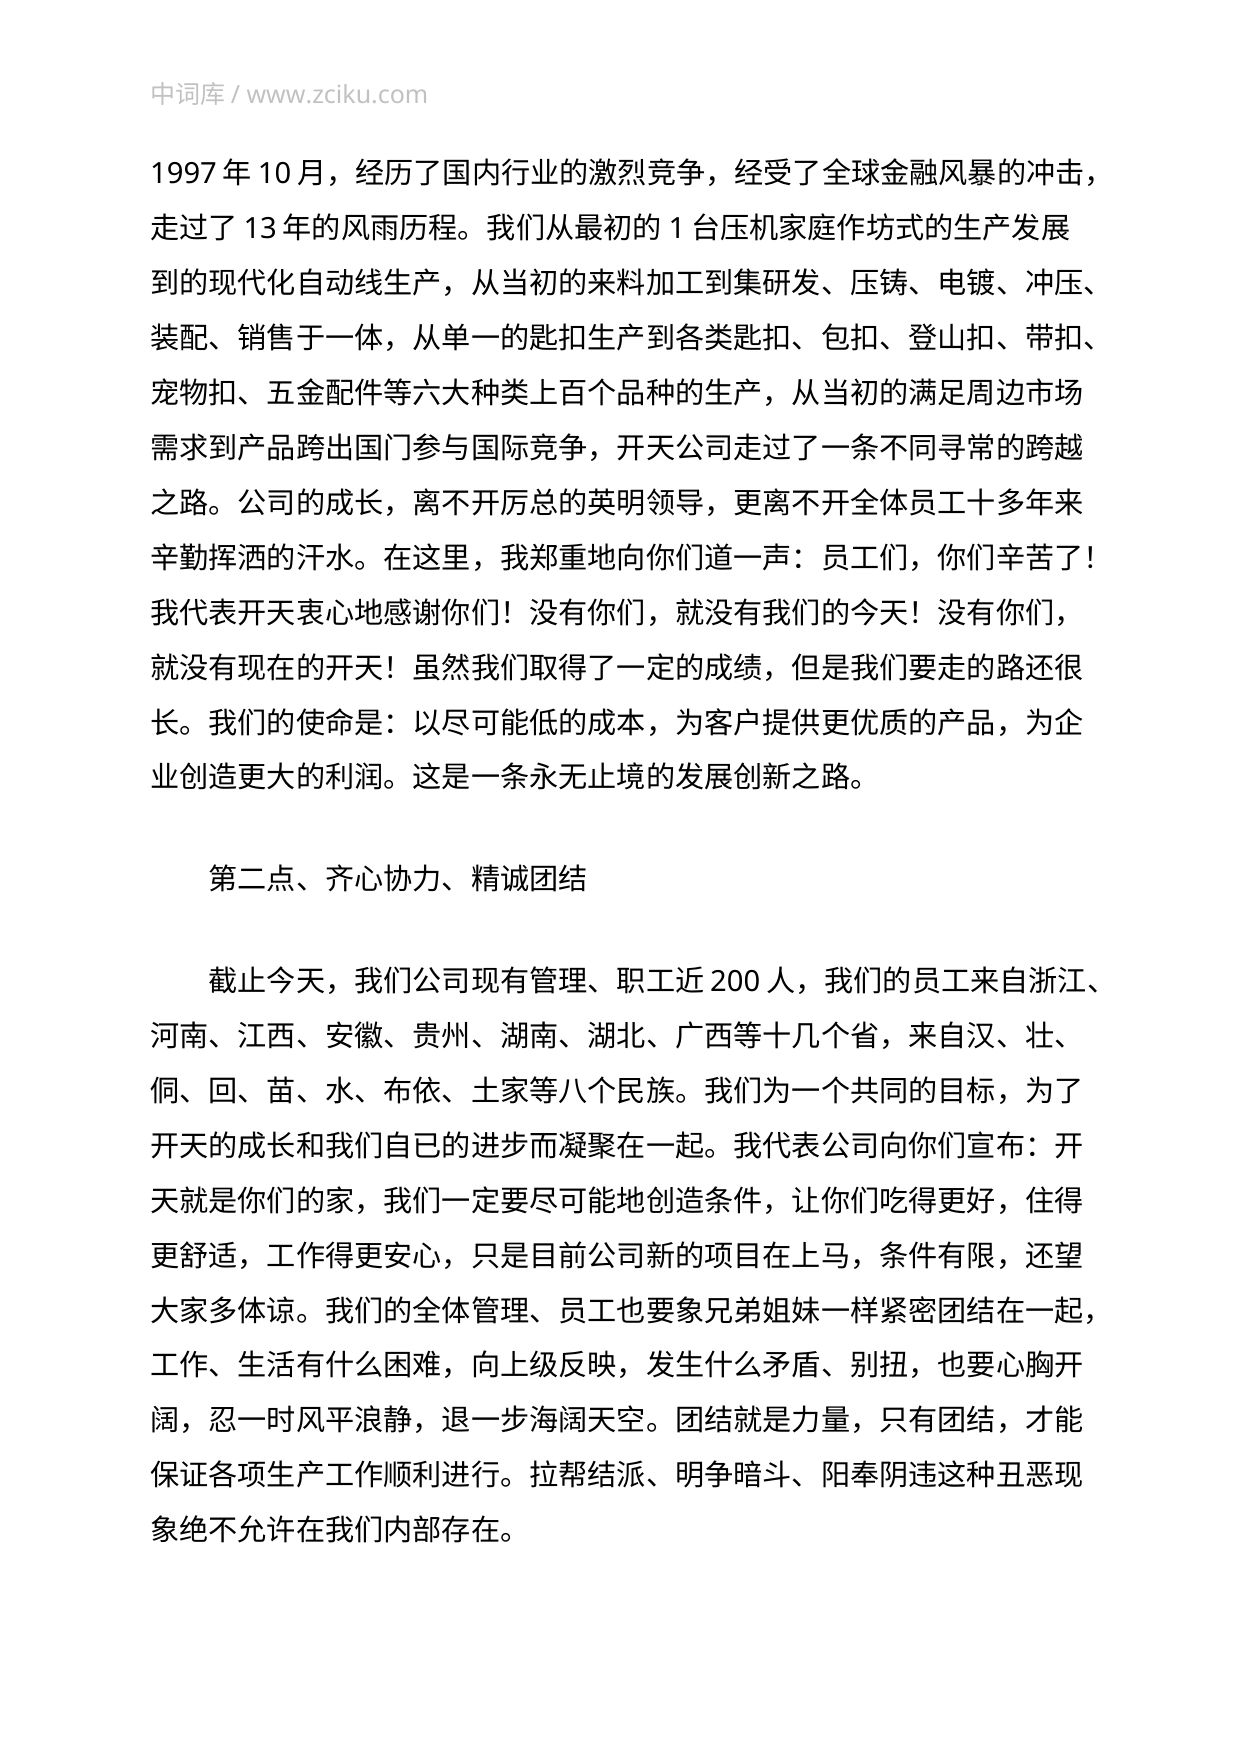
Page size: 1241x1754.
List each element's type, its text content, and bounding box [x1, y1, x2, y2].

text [150, 150, 1090, 796]
text 截止今天，我们公司现有管理、职工近200人，我们的员工来自浙江、河南、江西、安徽、贵州、湖南、湖北、广西等十几个省，来自汉、壮、侗、回、苗、水、布依、土家等八个民族。我们为一个共同的目标，为了开天的成长和我们自已的进步而凝聚在一起。我代表公司向你们宣布：开天就是你们的家，我们一定要尽可能地创造条件，让你们吃得更好，住得更舒适，工作得更安心，只是目前公司新的项目在上马，条件有限，还望大家多体谅。我们的全体管理、员工也要象兄弟姐妹一样紧密团结在一起，工作、生活有什么困难，向上级反映，发生什么矛盾、别扭，也要心胸开阔，忍一时风平浪静，退一步海阔天空。团结就是力量，只有团结，才能保证各项生产工作顺利进行。拉帮结派、明争暗斗、阳奉阴违这种丑恶现象绝不允许在我们内部存在。 [150, 958, 1090, 1549]
text 第二点、齐心协力、精诚团结 [150, 856, 1090, 898]
